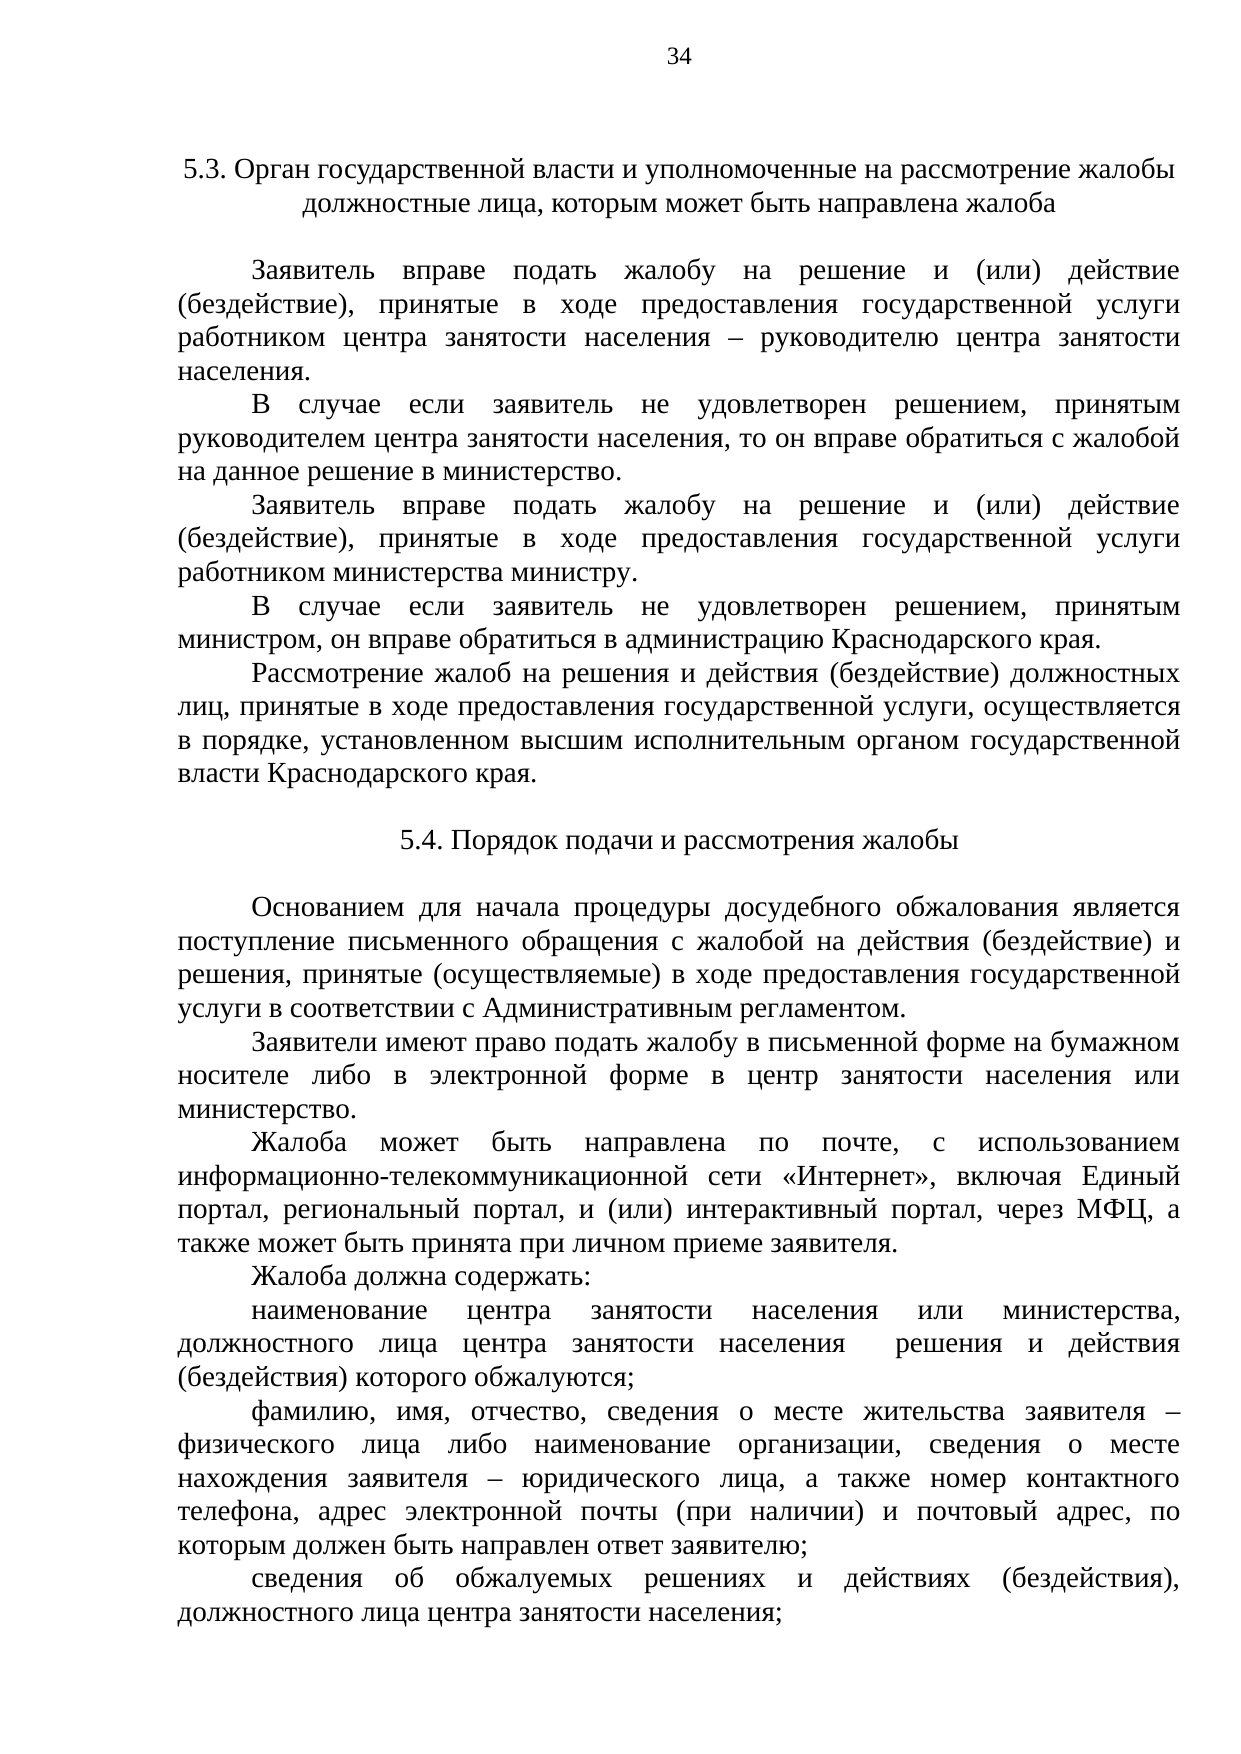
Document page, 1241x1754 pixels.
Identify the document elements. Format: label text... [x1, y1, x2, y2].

text наименование центра занятости населения или министерства, должностного лица центра занятости населения решения и действия (бездействия) которого обжалуются; [177, 1292, 1181, 1393]
text Основанием для начала процедуры досудебного обжалования является поступление письменного обращения с жалобой на действия (бездействие) и решения, принятые (осуществляемые) в ходе предоставления государственной услуги в соответствии с Административным регламентом. [177, 889, 1181, 1024]
text В случае если заявитель не удовлетворен решением, принятым министром, он вправе обратиться в администрацию Краснодарского края. [177, 588, 1181, 655]
text Заявители имеют право подать жалобу в письменной форме на бумажном носителе либо в электронной форме в центр занятости населения или министерство. [177, 1024, 1181, 1124]
text Заявитель вправе подать жалобу на решение и (или) действие (бездействие), принятые в ходе предоставления государственной услуги работником центра занятости населения – руководителю центра занятости населения. [177, 252, 1181, 386]
text сведения об обжалуемых решениях и действиях (бездействия), должностного лица центра занятости населения; [177, 1560, 1181, 1627]
text Жалоба должна содержать: [177, 1258, 1181, 1292]
text Рассмотрение жалоб на решения и действия (бездействие) должностных лиц, принятые в ходе предоставления государственной услуги, осуществляется в порядке, установленном высшим исполнительным органом государственной власти Краснодарского края. [177, 655, 1181, 789]
text 5.4. Порядок подачи и рассмотрения жалобы [177, 822, 1181, 856]
subtitle 5.3. Орган государственной власти и уполномоченные на рассмотрение жалобы должностные лица, которым может быть направлена жалоба [177, 152, 1181, 219]
text фамилию, имя, отчество, сведения о месте жительства заявителя – физического лица либо наименование организации, сведения о месте нахождения заявителя – юридического лица, а также номер контактного телефона, адрес электронной почты (при наличии) и почтовый адрес, по которым должен быть направлен ответ заявителю; [177, 1393, 1181, 1560]
text Жалоба может быть направлена по почте, с использованием информационно-телекоммуникационной сети «Интернет», включая Единый портал, региональный портал, и (или) интерактивный портал, через МФЦ, а также может быть принята при личном приеме заявителя. [177, 1124, 1181, 1258]
text Заявитель вправе подать жалобу на решение и (или) действие (бездействие), принятые в ходе предоставления государственной услуги работником министерства министру. [177, 487, 1181, 588]
text В случае если заявитель не удовлетворен решением, принятым руководителем центра занятости населения, то он вправе обратиться с жалобой на данное решение в министерство. [177, 386, 1181, 487]
